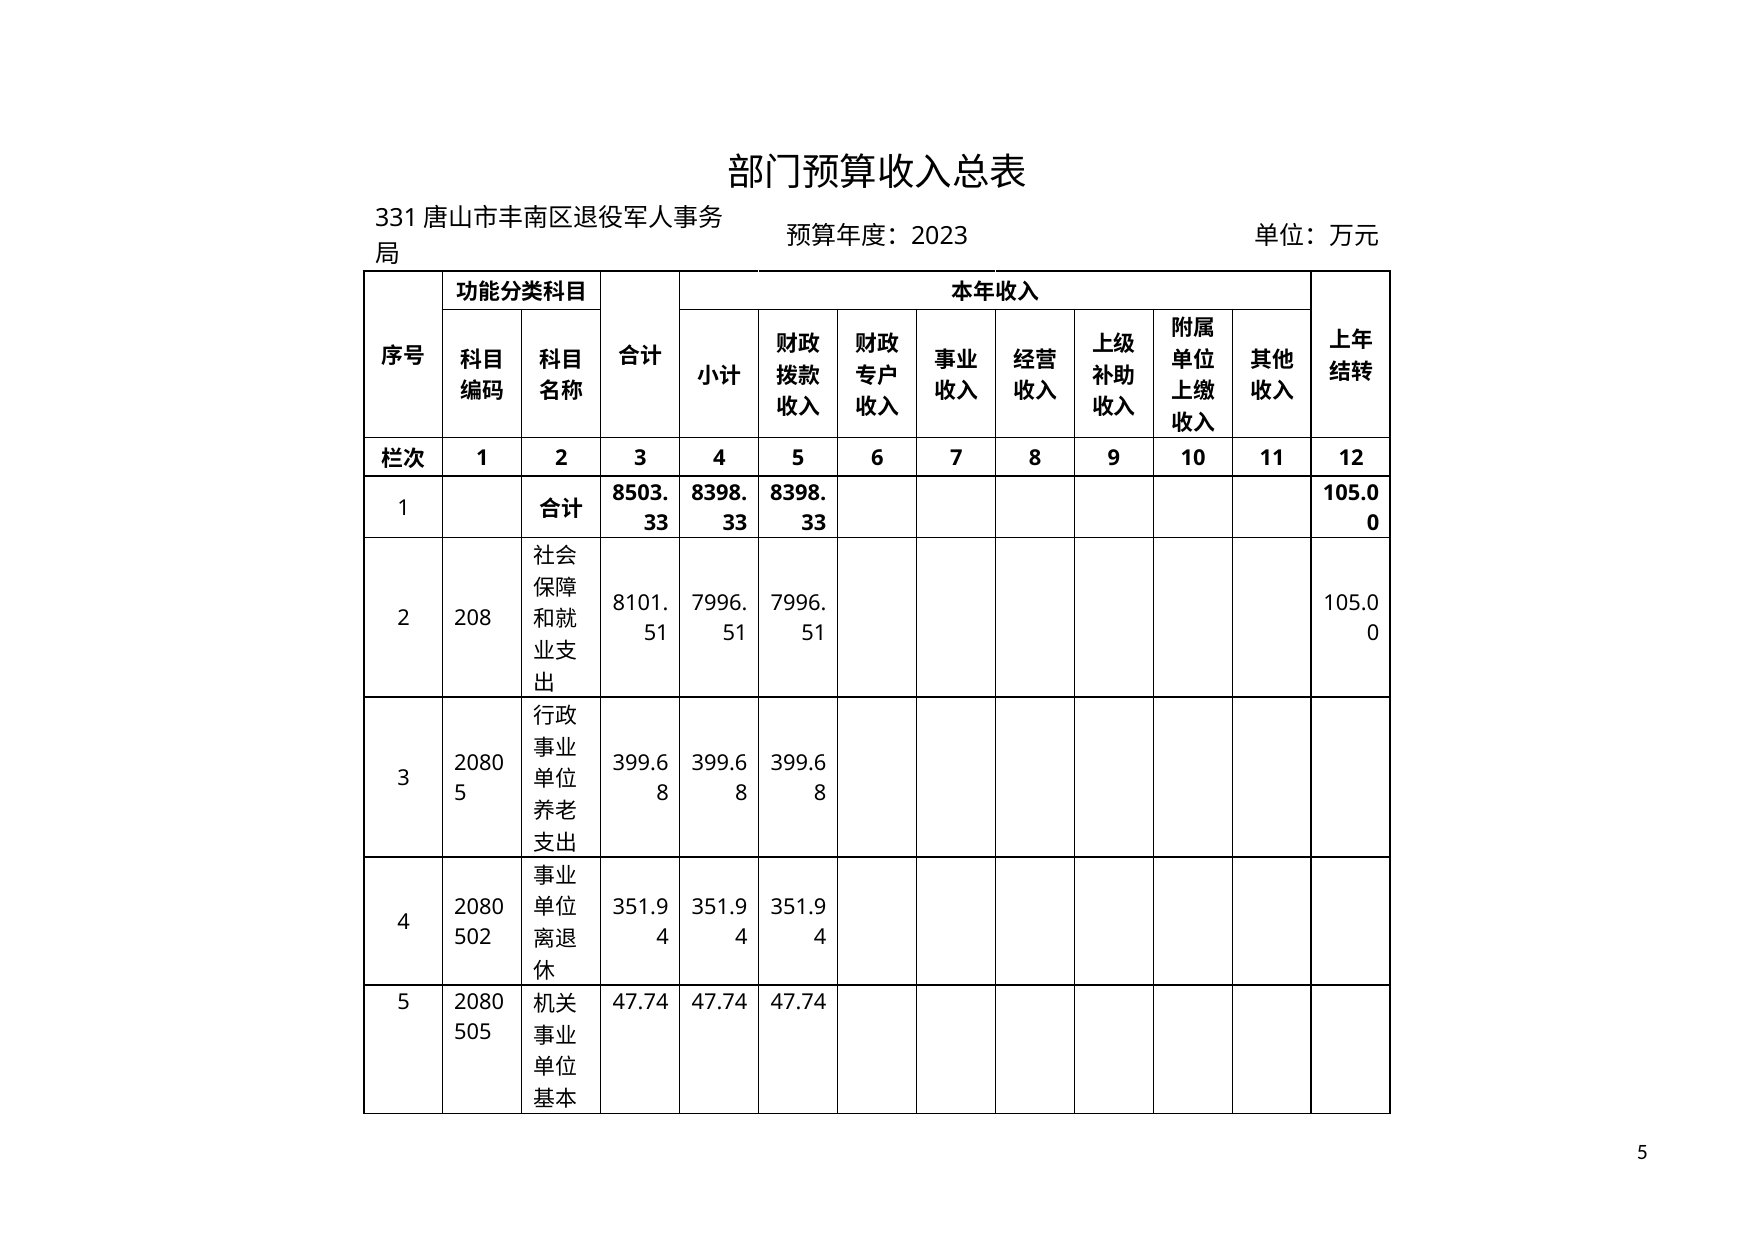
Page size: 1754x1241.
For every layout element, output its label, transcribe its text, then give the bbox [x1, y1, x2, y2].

table_cell 4 [365, 858, 442, 984]
table_cell 其他收入 [1233, 310, 1310, 437]
table_cell 5 [365, 986, 442, 1113]
table_cell 2 [522, 438, 600, 475]
table_cell 附属单位上缴收入 [1154, 310, 1232, 437]
table_cell 4 [680, 438, 758, 475]
table_cell 208 [443, 538, 521, 696]
table_cell 47.74 [680, 986, 758, 1113]
table_cell 351.94 [680, 858, 758, 984]
table_cell 105.00 [1312, 538, 1389, 696]
table_cell [1154, 986, 1232, 1113]
table_cell 功能分类科目 [443, 272, 600, 308]
table_cell 11 [1233, 438, 1310, 475]
table_cell 科目 编码 [443, 310, 521, 437]
table_cell [1233, 538, 1310, 696]
table_cell [1233, 858, 1310, 984]
table_cell 351.94 [601, 858, 679, 984]
table_cell 8398.33 [680, 477, 758, 536]
table_cell [996, 986, 1074, 1113]
table_cell 399.68 [680, 698, 758, 856]
table_cell 合计 [522, 477, 600, 536]
table_cell 财政拨款 收入 [759, 310, 837, 437]
table_header 预算年度：2023 [759, 198, 995, 270]
table_cell 399.68 [601, 698, 679, 856]
table_cell [1075, 477, 1153, 536]
table_cell [1312, 858, 1389, 984]
table_cell [1154, 698, 1232, 856]
table_cell 47.74 [601, 986, 679, 1113]
table_cell 8101.51 [601, 538, 679, 696]
table_cell [1233, 477, 1310, 536]
table_cell [1075, 538, 1153, 696]
table_header 单位：万元 [996, 198, 1389, 270]
table_cell 2080502 [443, 858, 521, 984]
table_cell [838, 986, 916, 1113]
table_cell 财政专户 收入 [838, 310, 916, 437]
table_cell [917, 538, 995, 696]
table_cell 社会保障和就业支出 [522, 538, 600, 696]
table_header 331唐山市丰南区退役军人事务局 [365, 198, 758, 270]
table_cell [1312, 986, 1389, 1113]
table_cell [917, 477, 995, 536]
table_cell 8 [996, 438, 1074, 475]
table_cell 105.00 [1312, 477, 1389, 536]
table_cell 5 [759, 438, 837, 475]
table_cell 7996.51 [680, 538, 758, 696]
table_cell 9 [1075, 438, 1153, 475]
table_cell 事业收入 [917, 310, 995, 437]
table_cell 1 [443, 438, 521, 475]
table_cell [1312, 698, 1389, 856]
table_cell [443, 477, 521, 536]
table_cell [996, 698, 1074, 856]
table_cell 47.74 [759, 986, 837, 1113]
table_cell 科目名称 [522, 310, 600, 437]
table_cell [1233, 986, 1310, 1113]
table_cell 栏次 [365, 438, 442, 475]
table_cell 1 [365, 477, 442, 536]
table_cell 12 [1312, 438, 1389, 475]
table_cell [917, 698, 995, 856]
table_cell 本年收入 [680, 272, 1310, 308]
table_cell 3 [365, 698, 442, 856]
table_cell [838, 477, 916, 536]
table_cell 小计 [680, 310, 758, 437]
table_cell [917, 858, 995, 984]
table_cell 合计 [601, 272, 679, 437]
table_cell [996, 477, 1074, 536]
table_cell [838, 698, 916, 856]
table_cell [1154, 538, 1232, 696]
table_cell 7996.51 [759, 538, 837, 696]
table_cell 20805 [443, 698, 521, 856]
table_cell 8503.33 [601, 477, 679, 536]
table_cell [996, 538, 1074, 696]
text 部门预算收入总表 [106, 142, 1648, 196]
table_cell 3 [601, 438, 679, 475]
table_cell [917, 986, 995, 1113]
table_cell 8398.33 [759, 477, 837, 536]
table_cell 7 [917, 438, 995, 475]
table_cell [996, 858, 1074, 984]
table_cell [838, 538, 916, 696]
table_cell [838, 858, 916, 984]
table_cell 351.94 [759, 858, 837, 984]
table_cell 10 [1154, 438, 1232, 475]
table_cell [1154, 477, 1232, 536]
table_cell 事业单位离退休 [522, 858, 600, 984]
table_cell 6 [838, 438, 916, 475]
table_cell 经营收入 [996, 310, 1074, 437]
table_cell [1075, 986, 1153, 1113]
table_cell 序号 [365, 272, 442, 437]
table_cell 上级补助收入 [1075, 310, 1153, 437]
table_cell 机关事业单位基本养老保险缴费支出 [522, 986, 600, 1113]
table_cell [1233, 698, 1310, 856]
table_cell 上年结转 [1312, 272, 1389, 437]
table_cell [1154, 858, 1232, 984]
table_cell 399.68 [759, 698, 837, 856]
table_cell 2080505 [443, 986, 521, 1113]
table_cell [1075, 698, 1153, 856]
table_cell 2 [365, 538, 442, 696]
table_cell [1075, 858, 1153, 984]
table_cell 行政事业单位养老支出 [522, 698, 600, 856]
